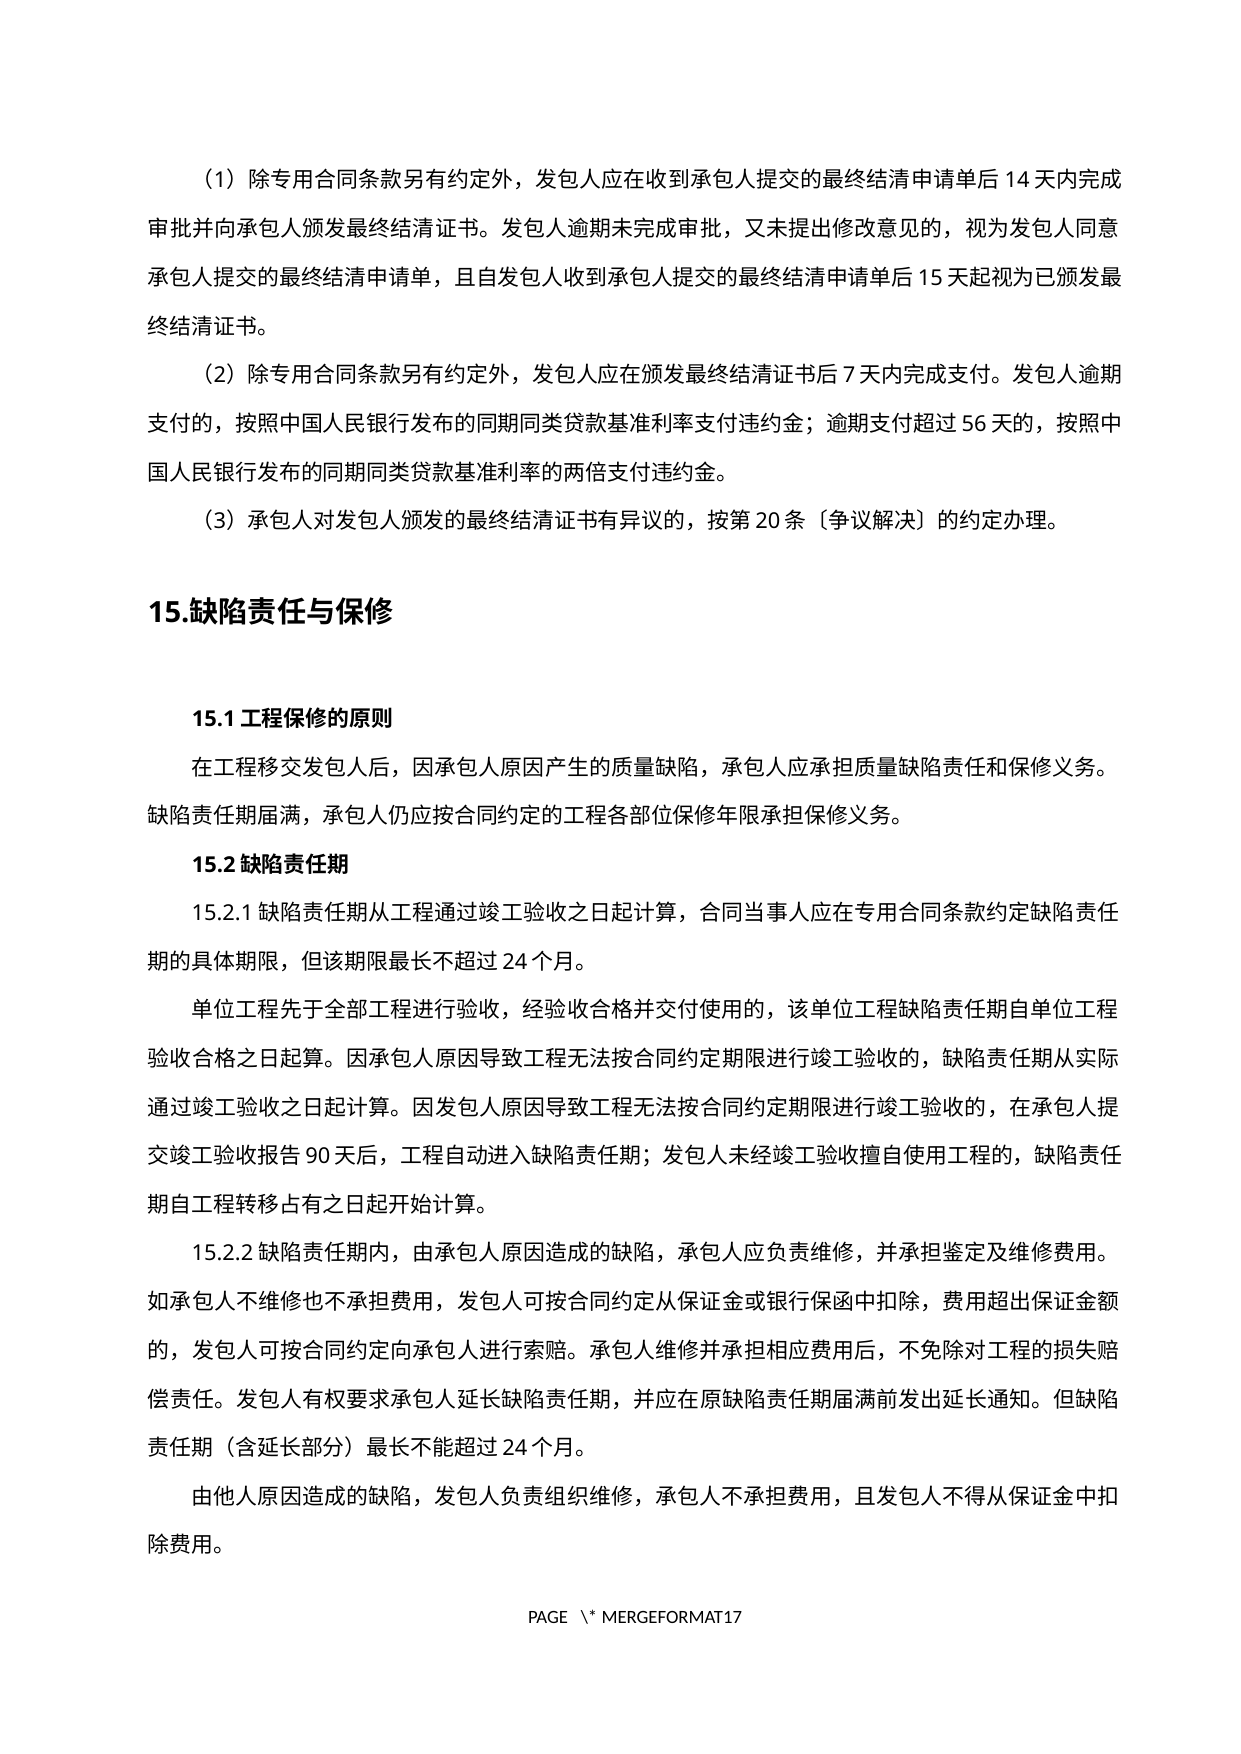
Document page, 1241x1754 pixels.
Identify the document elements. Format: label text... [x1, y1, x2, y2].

text （1）除专用合同条款另有约定外，发包人应在收到承包人提交的最终结清申请单后14天内完成审批并向承包人颁发最终结清证书。发包人逾期未完成审批，又未提出修改意见的，视为发包人同意承包人提交的最终结清申请单，且自发包人收到承包人提交的最终结清申请单后15天起视为已颁发最终结清证书。 [148, 162, 1122, 341]
subtitle 15.2缺陷责任期 [148, 846, 1122, 879]
text 单位工程先于全部工程进行验收，经验收合格并交付使用的，该单位工程缺陷责任期自单位工程验收合格之日起算。因承包人原因导致工程无法按合同约定期限进行竣工验收的，缺陷责任期从实际通过竣工验收之日起计算。因发包人原因导致工程无法按合同约定期限进行竣工验收的，在承包人提交竣工验收报告90天后，工程自动进入缺陷责任期；发包人未经竣工验收擅自使用工程的，缺陷责任期自工程转移占有之日起开始计算。 [148, 992, 1122, 1219]
subtitle 15.1工程保修的原则 [148, 701, 1122, 733]
text 15.2.1缺陷责任期从工程通过竣工验收之日起计算，合同当事人应在专用合同条款约定缺陷责任期的具体期限，但该期限最长不超过24个月。 [148, 894, 1122, 976]
text 15.2.2缺陷责任期内，由承包人原因造成的缺陷，承包人应负责维修，并承担鉴定及维修费用。如承包人不维修也不承担费用，发包人可按合同约定从保证金或银行保函中扣除，费用超出保证金额的，发包人可按合同约定向承包人进行索赔。承包人维修并承担相应费用后，不免除对工程的损失赔偿责任。发包人有权要求承包人延长缺陷责任期，并应在原缺陷责任期届满前发出延长通知。但缺陷责任期（含延长部分）最长不能超过24个月。 [148, 1235, 1122, 1462]
text 在工程移交发包人后，因承包人原因产生的质量缺陷，承包人应承担质量缺陷责任和保修义务。缺陷责任期届满，承包人仍应按合同约定的工程各部位保修年限承担保修义务。 [148, 749, 1122, 830]
text （3）承包人对发包人颁发的最终结清证书有异议的，按第20条〔争议解决〕的约定办理。 [148, 502, 1122, 535]
subtitle 15.缺陷责任与保修 [148, 578, 1122, 643]
text 由他人原因造成的缺陷，发包人负责组织维修，承包人不承担费用，且发包人不得从保证金中扣除费用。 [148, 1478, 1122, 1559]
text （2）除专用合同条款另有约定外，发包人应在颁发最终结清证书后7天内完成支付。发包人逾期支付的，按照中国人民银行发布的同期同类贷款基准利率支付违约金；逾期支付超过56天的，按照中国人民银行发布的同期同类贷款基准利率的两倍支付违约金。 [148, 357, 1122, 487]
